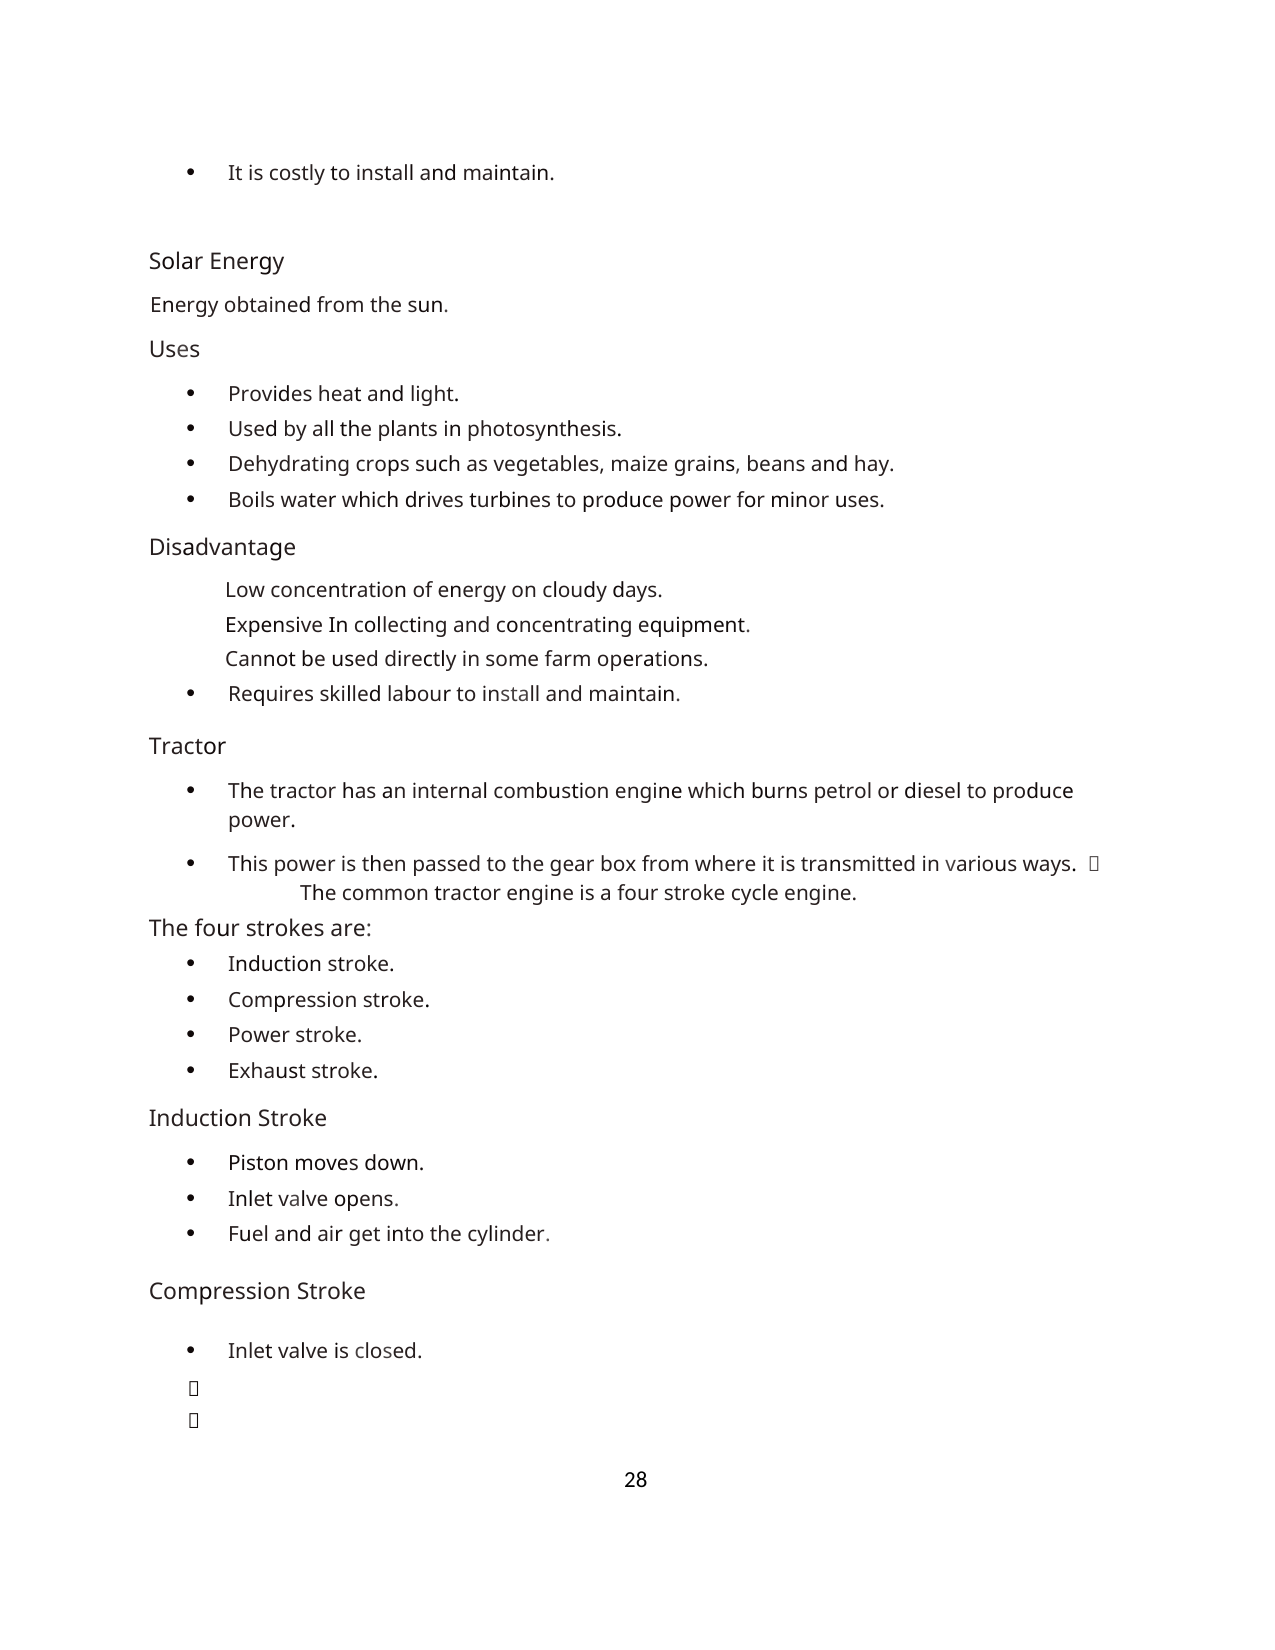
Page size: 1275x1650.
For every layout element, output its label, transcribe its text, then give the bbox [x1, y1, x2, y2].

list The tractor has an internal combustion engine which burns petrol or diesel to produce power. [186, 775, 1121, 833]
text Energy obtained from the sun. [150, 290, 1121, 318]
list Provides heat and light. [186, 377, 1121, 407]
list Inlet valve opens. [186, 1183, 1121, 1212]
list Requires skilled labour to install and maintain. [186, 678, 1121, 708]
list Compression stroke. [186, 984, 1121, 1013]
list Dehydrating crops such as vegetables, maize grains, beans and hay. [186, 448, 1121, 478]
list It is costly to install and maintain. [186, 156, 1121, 186]
list This power is then passed to the gear box from where it is transmitted in various ways.  The common tractor engine is a four stroke cycle engine. [186, 848, 1121, 906]
list Piston moves down. [186, 1147, 1121, 1176]
list Inlet valve is closed. [186, 1335, 1121, 1364]
text Disadvantage [148, 531, 1122, 562]
text The four strokes are: [148, 912, 1122, 943]
text Tractor [148, 730, 1122, 761]
text Low concentration of energy on cloudy days. [225, 575, 1121, 604]
list Power stroke. [186, 1019, 1121, 1049]
text Cannot be used directly in some farm operations. [225, 644, 1121, 672]
list Boils water which drives turbines to produce power for minor uses. [186, 484, 1121, 513]
text Compression Stroke [148, 1274, 1122, 1306]
list Induction stroke. [186, 948, 1121, 978]
text Uses [148, 333, 1122, 364]
list Used by all the plants in photosynthesis. [186, 413, 1121, 442]
text Induction Stroke [148, 1102, 1122, 1133]
list Exhaust stroke. [186, 1055, 1121, 1084]
list Fuel and air get into the cylinder. [186, 1218, 1121, 1248]
text Solar Energy [148, 245, 1122, 276]
text Expensive In collecting and concentrating equipment. [225, 610, 1121, 638]
